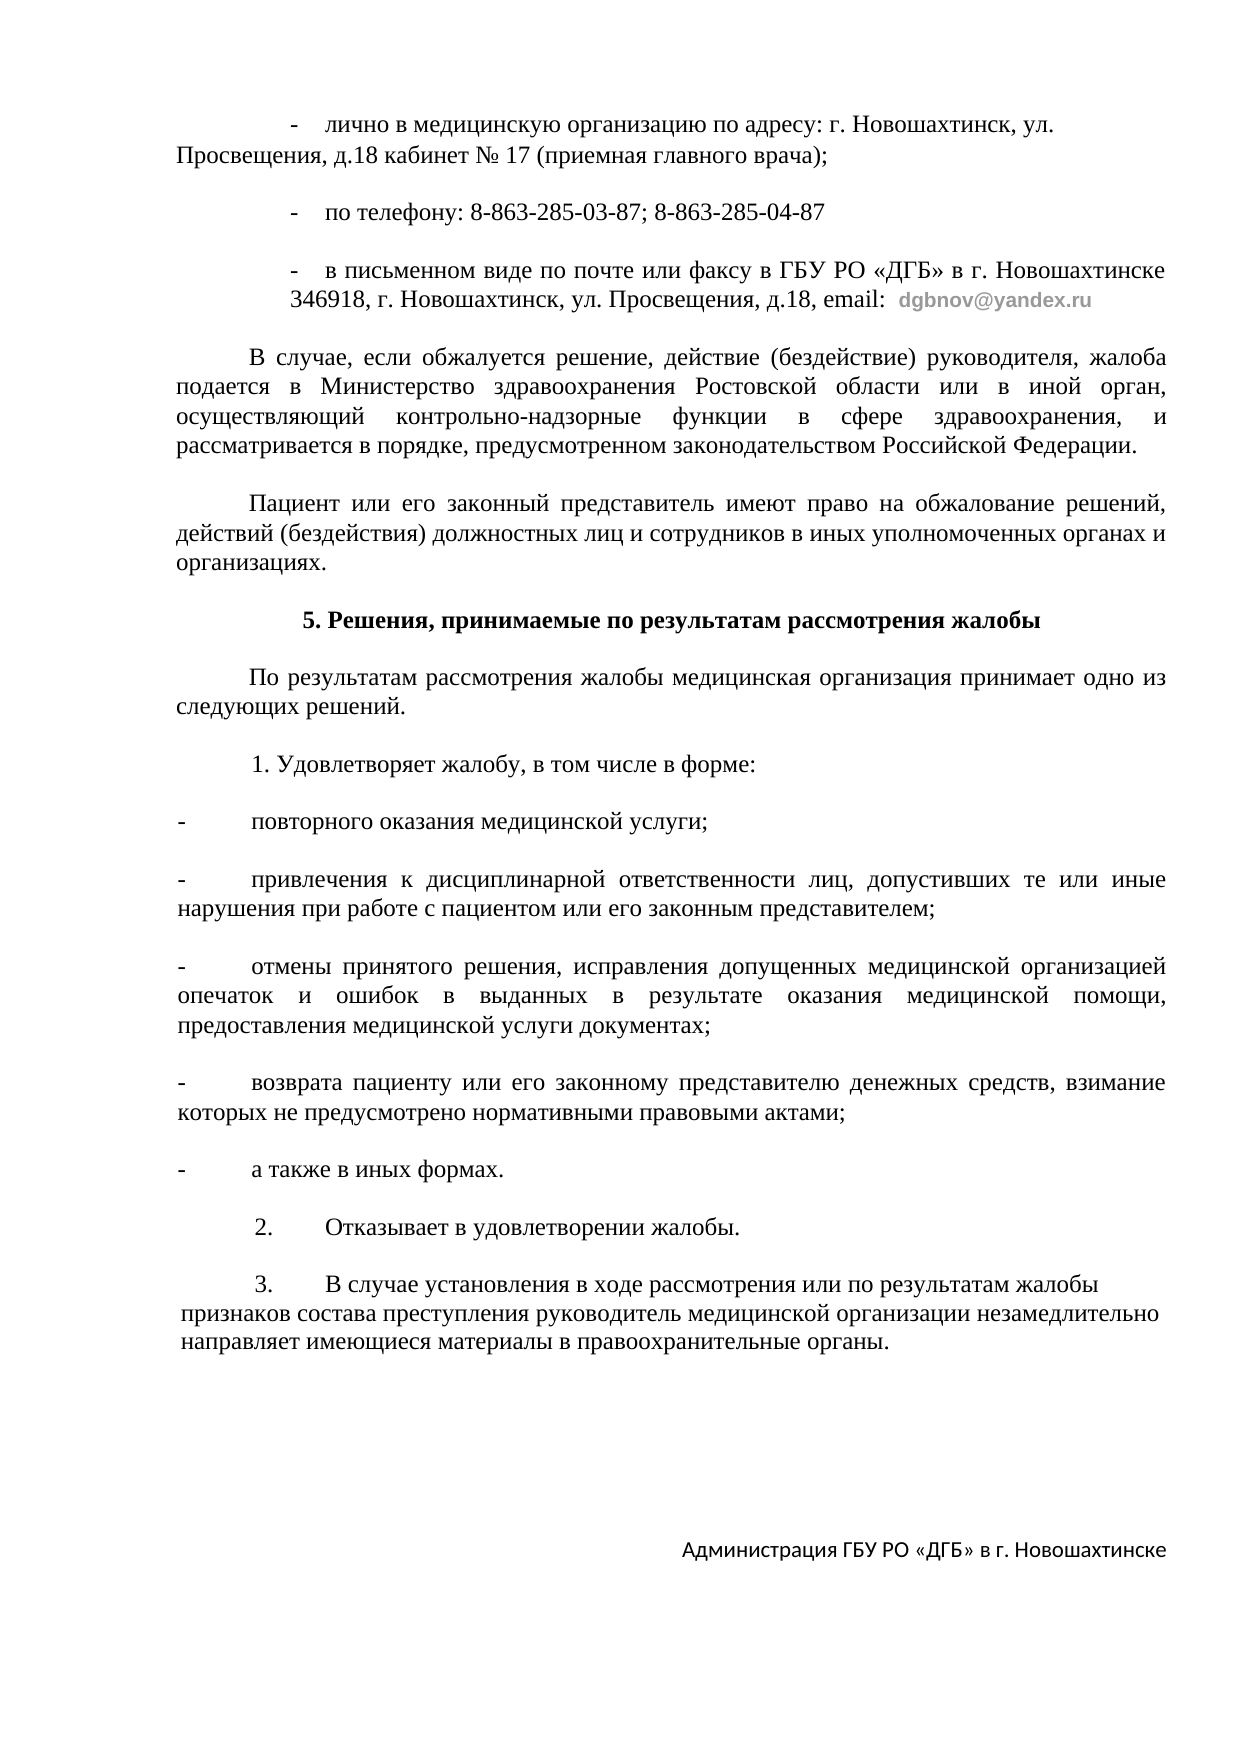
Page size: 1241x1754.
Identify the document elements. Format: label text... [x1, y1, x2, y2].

list повторного оказания медицинской услуги; [177, 806, 1167, 835]
list возврата пациенту или его законному представителю денежных средств, взимание которых не предусмотрено нормативными правовыми актами; [177, 1067, 1167, 1126]
list В случае установления в ходе рассмотрения или по результатам жалобы признаков состава преступления руководитель медицинской организации незамедлительно направляет имеющиеся материалы в правоохранительные органы. [181, 1269, 1167, 1355]
list отмены принятого решения, исправления допущенных медицинской организацией опечаток и ошибок в выданных в результате оказания медицинской помощи, предоставления медицинской услуги документах; [177, 951, 1167, 1039]
subtitle Решения, принимаемые по результатам рассмотрения жалобы [177, 605, 1166, 633]
text Пациент или его законный представитель имеют право на обжалование решений, действий (бездействия) должностных лиц и сотрудников в иных уполномоченных органах и организациях. [176, 488, 1167, 576]
list лично в медицинскую организацию по адресу: г. Новошахтинск, ул. [290, 109, 1167, 137]
text Просвещения, д.18 кабинет № 17 (приемная главного врача); [176, 140, 1167, 168]
list Отказывает в удовлетворении жалобы. [181, 1212, 1167, 1241]
text 1. Удовлетворяет жалобу, в том числе в форме: [251, 749, 1167, 777]
list по телефону: 8-863-285-03-87; 8-863-285-04-87 [290, 197, 1167, 226]
text Администрация ГБУ РО «ДГБ» в г. Новошахтинске [177, 1535, 1167, 1563]
list в письменном виде по почте или факсу в ГБУ РО «ДГБ» в г. Новошахтинске 346918, г. Новошахтинск, ул. Просвещения, д.18, email: dgbnov@yandex.ru [290, 255, 1167, 313]
text В случае, если обжалуется решение, действие (бездействие) руководителя, жалоба подается в Министерство здравоохранения Ростовской области или в иной орган, осуществляющий контрольно-надзорные функции в сфере здравоохранения, и рассматривается в порядке, предусмотренном законодательством Российской Федерации. [176, 342, 1167, 459]
list привлечения к дисциплинарной ответственности лиц, допустивших те или иные нарушения при работе с пациентом или его законным представителем; [177, 864, 1167, 922]
text По результатам рассмотрения жалобы медицинская организация принимает одно из следующих решений. [176, 662, 1167, 720]
list а также в иных формах. [177, 1154, 1167, 1183]
